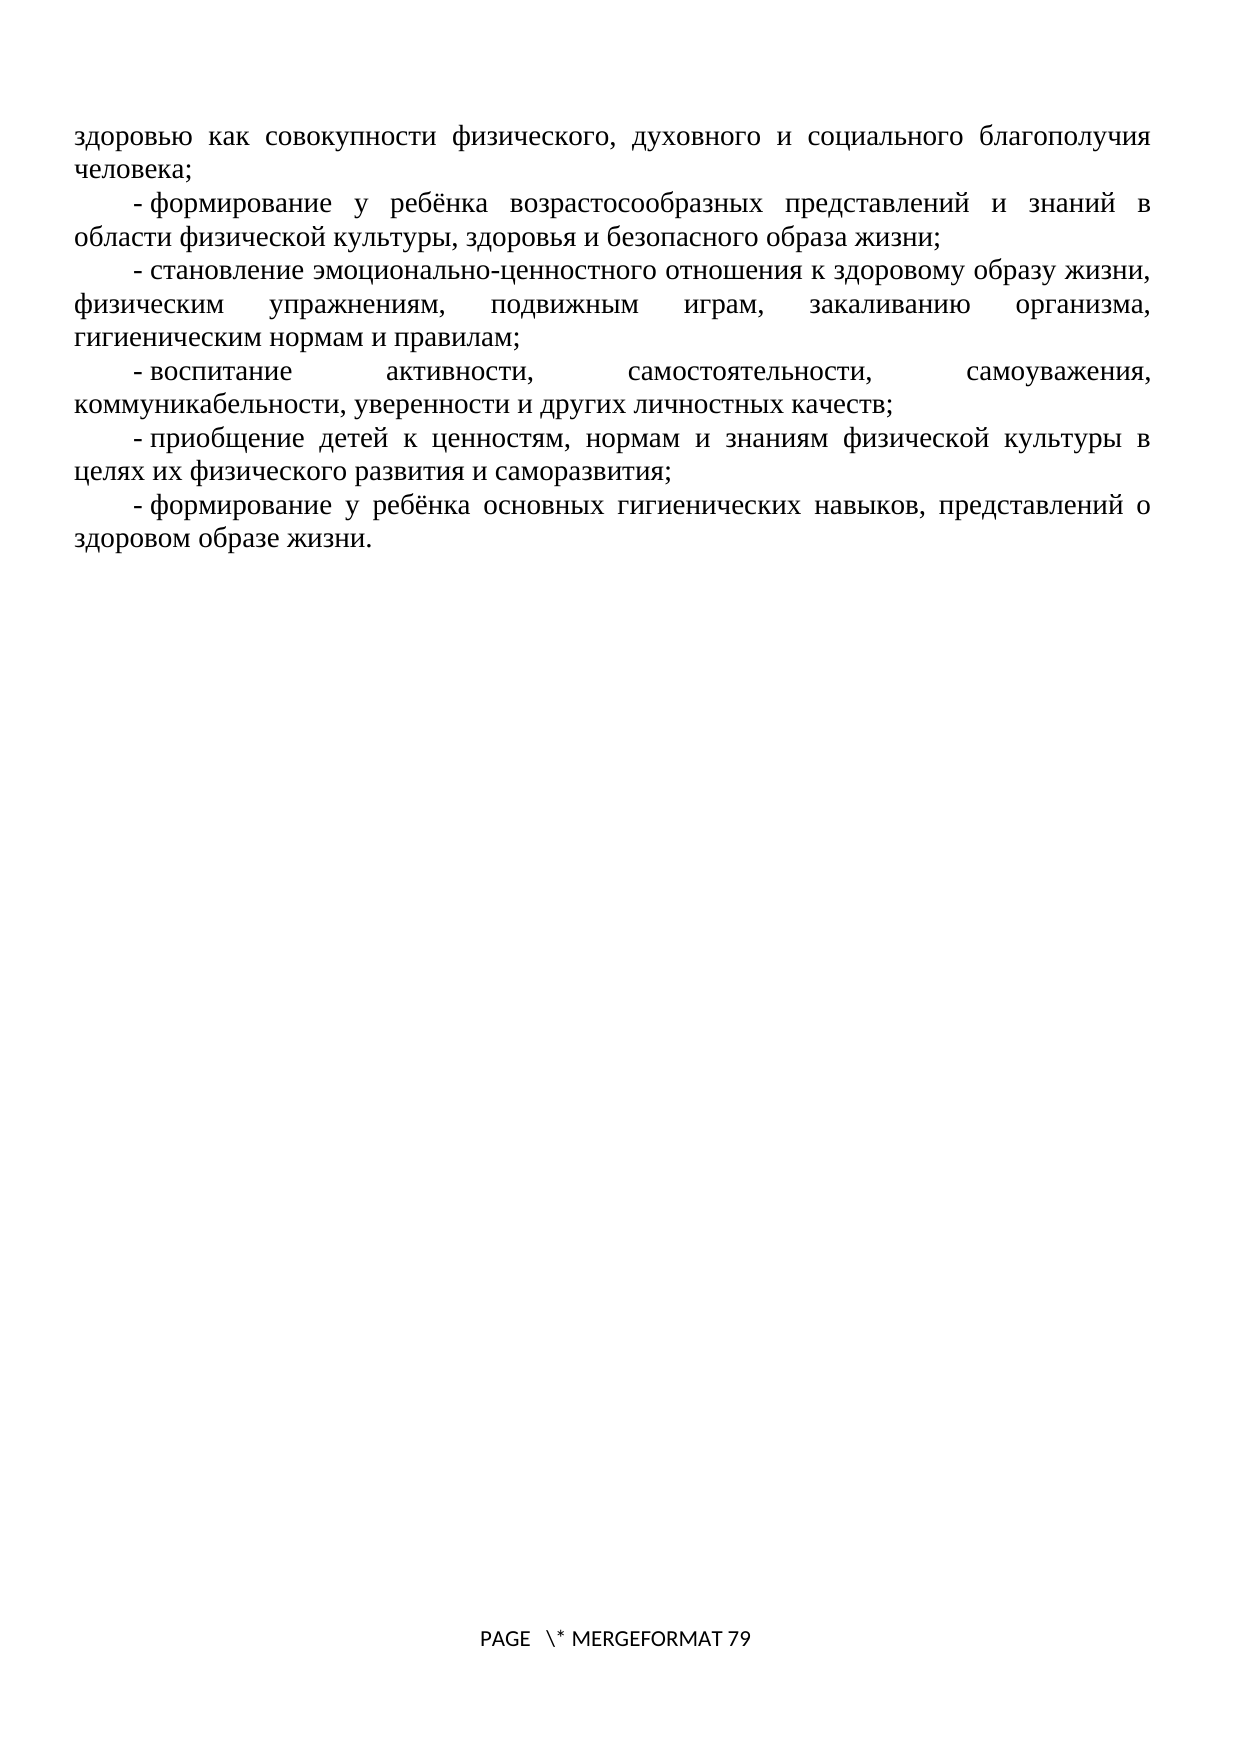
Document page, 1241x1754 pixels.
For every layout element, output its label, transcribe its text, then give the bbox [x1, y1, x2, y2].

text - становление эмоционально-ценностного отношения к здоровому образу жизни, физическим упражнениям, подвижным играм, закаливанию организма, гигиеническим нормам и правилам; [74, 252, 1152, 353]
text - формирование у ребёнка возрастосообразных представлений и знаний в области физической культуры, здоровья и безопасного образа жизни; [74, 185, 1152, 252]
text - приобщение детей к ценностям, нормам и знаниям физической культуры в целях их физического развития и саморазвития; [74, 420, 1152, 487]
text - формирование у ребёнка основных гигиенических навыков, представлений о здоровом образе жизни. [74, 487, 1152, 554]
text - воспитание активности, самостоятельности, самоуважения, коммуникабельности, уверенности и других личностных качеств; [74, 353, 1152, 420]
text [74, 118, 1152, 185]
